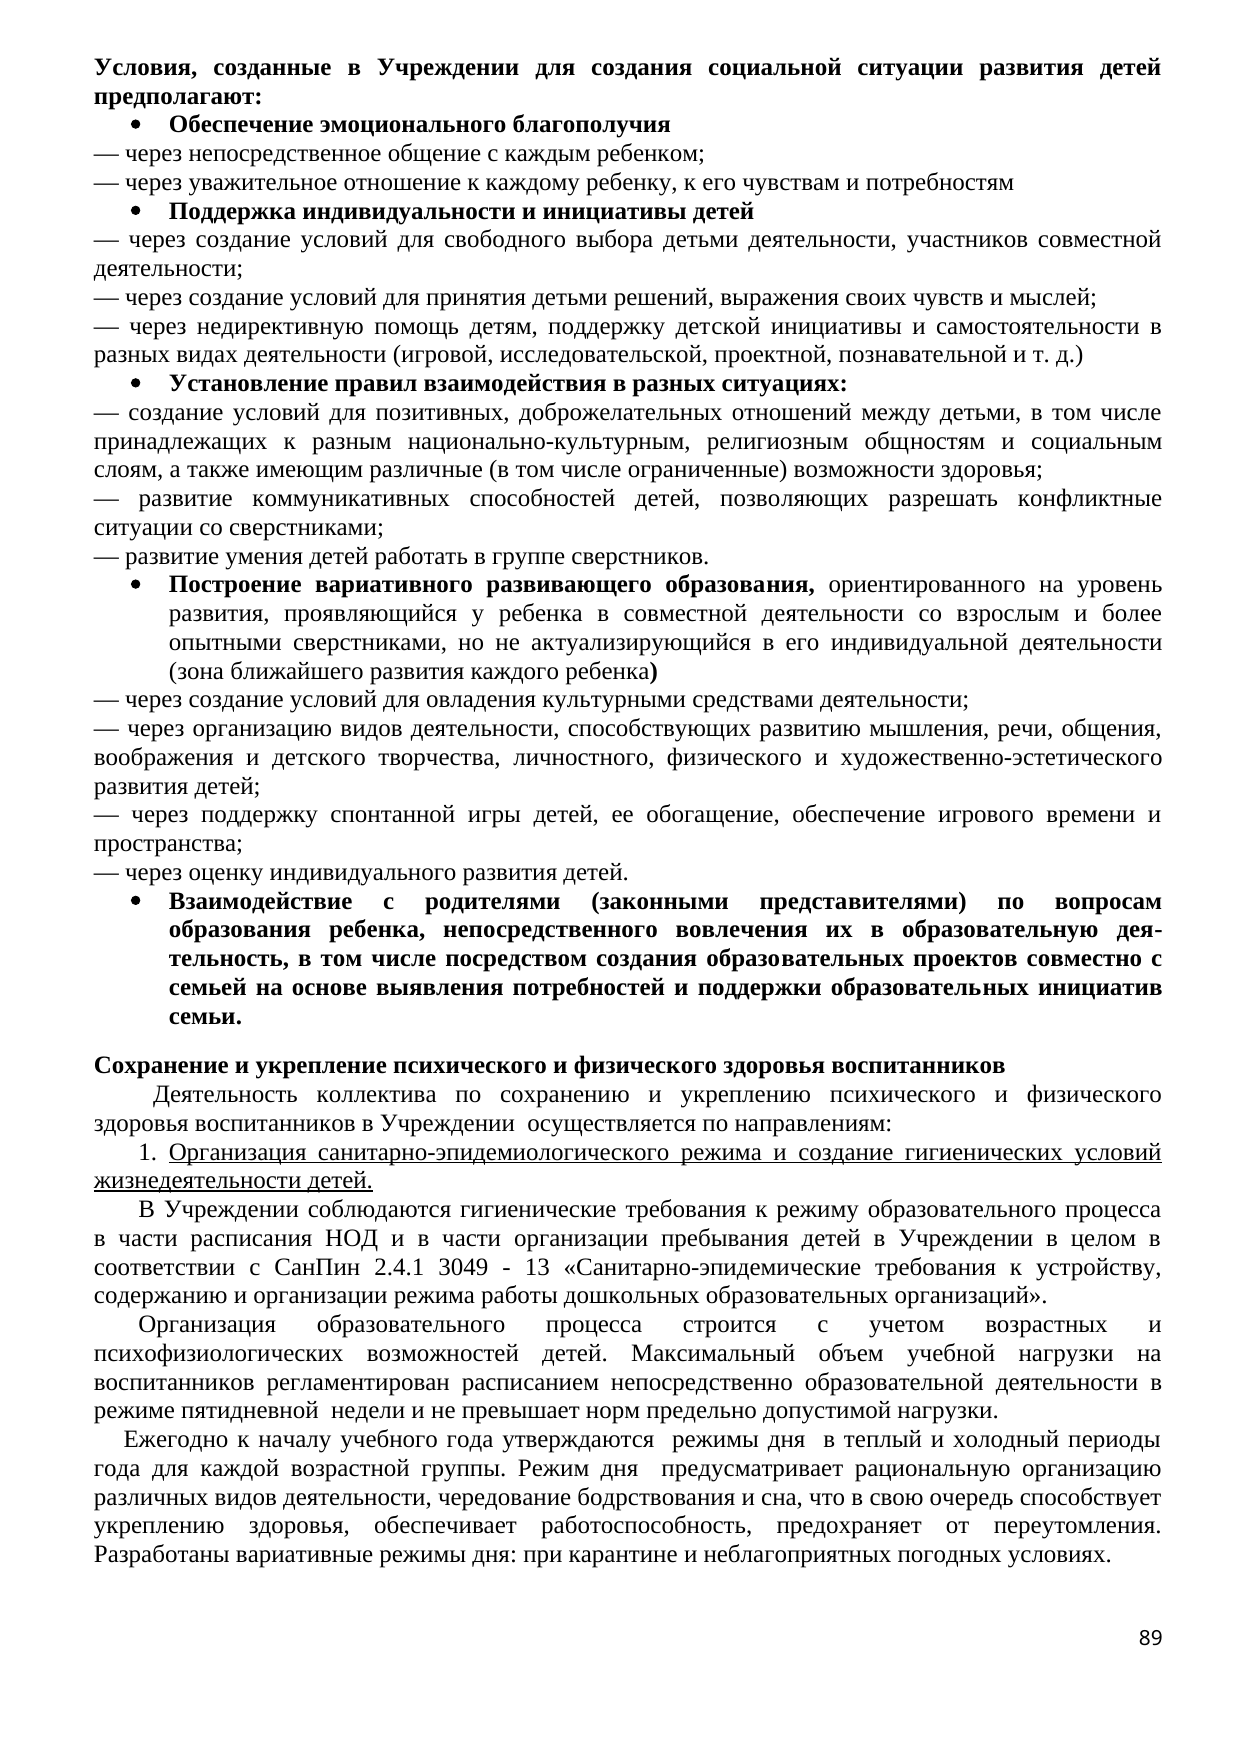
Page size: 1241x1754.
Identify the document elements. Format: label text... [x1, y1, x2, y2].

text Условия, созданные в Учреждении для создания социальной ситуации развития детей предполагают: [94, 52, 1162, 109]
text — через организацию видов деятельности, способствующих развитию мышления, речи, общения, воображения и детского творчества, личностного, физического и художественно-эстетического развития детей; [94, 713, 1162, 799]
text Организация образовательного процесса строится с учетом возрастных и психофизиологических возможностей детей. Максимальный объем учебной нагрузки на воспитанников регламентирован расписанием непосредственно образовательной деятельности в режиме пятидневной недели и не превышает норм предельно допустимой нагрузки. [94, 1309, 1162, 1424]
list Построение вариативного развивающего образования, ориентированного на уровень развития, проявляющийся у ребенка в совместной деятельности со взрослым и более опытными сверстниками, но не актуализирующийся в его индивидуальной деятельности (зона ближайшего развития каждого ребенка) [131, 569, 1162, 684]
text — через недирективную помощь детям, поддержку детской инициативы и самостоятельности в разных видах деятельности (игровой, исследовательской, проектной, познавательной и т. д.) [94, 311, 1162, 368]
list Взаимодействие с родителями (законными представителями) по вопросам образования ребенка, непосредственного вовлечения их в образовательную деятельность, в том числе посредством создания образовательных проектов совместно с семьей на основе выявления потребностей и поддержки образовательных инициатив семьи. [131, 886, 1162, 1029]
list Установление правил взаимодействия в разных ситуациях: [131, 368, 1162, 397]
list Обеспечение эмоционального благополучия [131, 109, 1162, 138]
text — через создание условий для принятия детьми решений, выражения своих чувств и мыслей; [94, 282, 1162, 311]
text — через поддержку спонтанной игры детей, ее обогащение, обеспечение игрового времени и пространства; [94, 799, 1162, 857]
text Деятельность коллектива по сохранению и укреплению психического и физического здоровья воспитанников в Учреждении осуществляется по направлениям: [94, 1079, 1162, 1137]
text 1. Организация санитарно-эпидемиологического режима и создание гигиенических условий жизнедеятельности детей. [94, 1137, 1162, 1194]
text — через создание условий для свободного выбора детьми деятельности, участников совместной деятельности; [94, 224, 1162, 282]
text Ежегодно к началу учебного года утверждаются режимы дня в теплый и холодный периоды года для каждой возрастной группы. Режим дня предусматривает рациональную организацию различных видов деятельности, чередование бодрствования и сна, что в свою очередь способствует укреплению здоровья, обеспечивает работоспособность, предохраняет от переутомления. Разработаны вариативные режимы дня: при карантине и неблагоприятных погодных условиях. [94, 1424, 1162, 1568]
text — через оценку индивидуального развития детей. [94, 857, 1162, 886]
list Поддержка индивидуальности и инициативы детей [131, 196, 1162, 224]
text В Учреждении соблюдаются гигиенические требования к режиму образовательного процесса в части расписания НОД и в части организации пребывания детей в Учреждении в целом в соответствии с СанПин 2.4.1 3049 - 13 «Санитарно-эпидемические требования к устройству, содержанию и организации режима работы дошкольных образовательных организаций». [94, 1194, 1162, 1309]
text — развитие коммуникативных способностей детей, позволяющих разрешать конфликтные ситуации со сверстниками; [94, 483, 1162, 541]
text Сохранение и укрепление психического и физического здоровья воспитанников [94, 1050, 1162, 1079]
text — через непосредственное общение с каждым ребенком; [94, 138, 1162, 167]
text — через создание условий для овладения культурными средствами деятельности; [94, 684, 1162, 713]
text — через уважительное отношение к каждому ребенку, к его чувствам и потребностям [94, 167, 1162, 196]
text — создание условий для позитивных, доброжелательных отношений между детьми, в том числе принадлежащих к разным национально-культурным, религиозным общностям и социальным слоям, а также имеющим различные (в том числе ограниченные) возможности здоровья; [94, 397, 1162, 483]
text — развитие умения детей работать в группе сверстников. [94, 541, 1162, 569]
